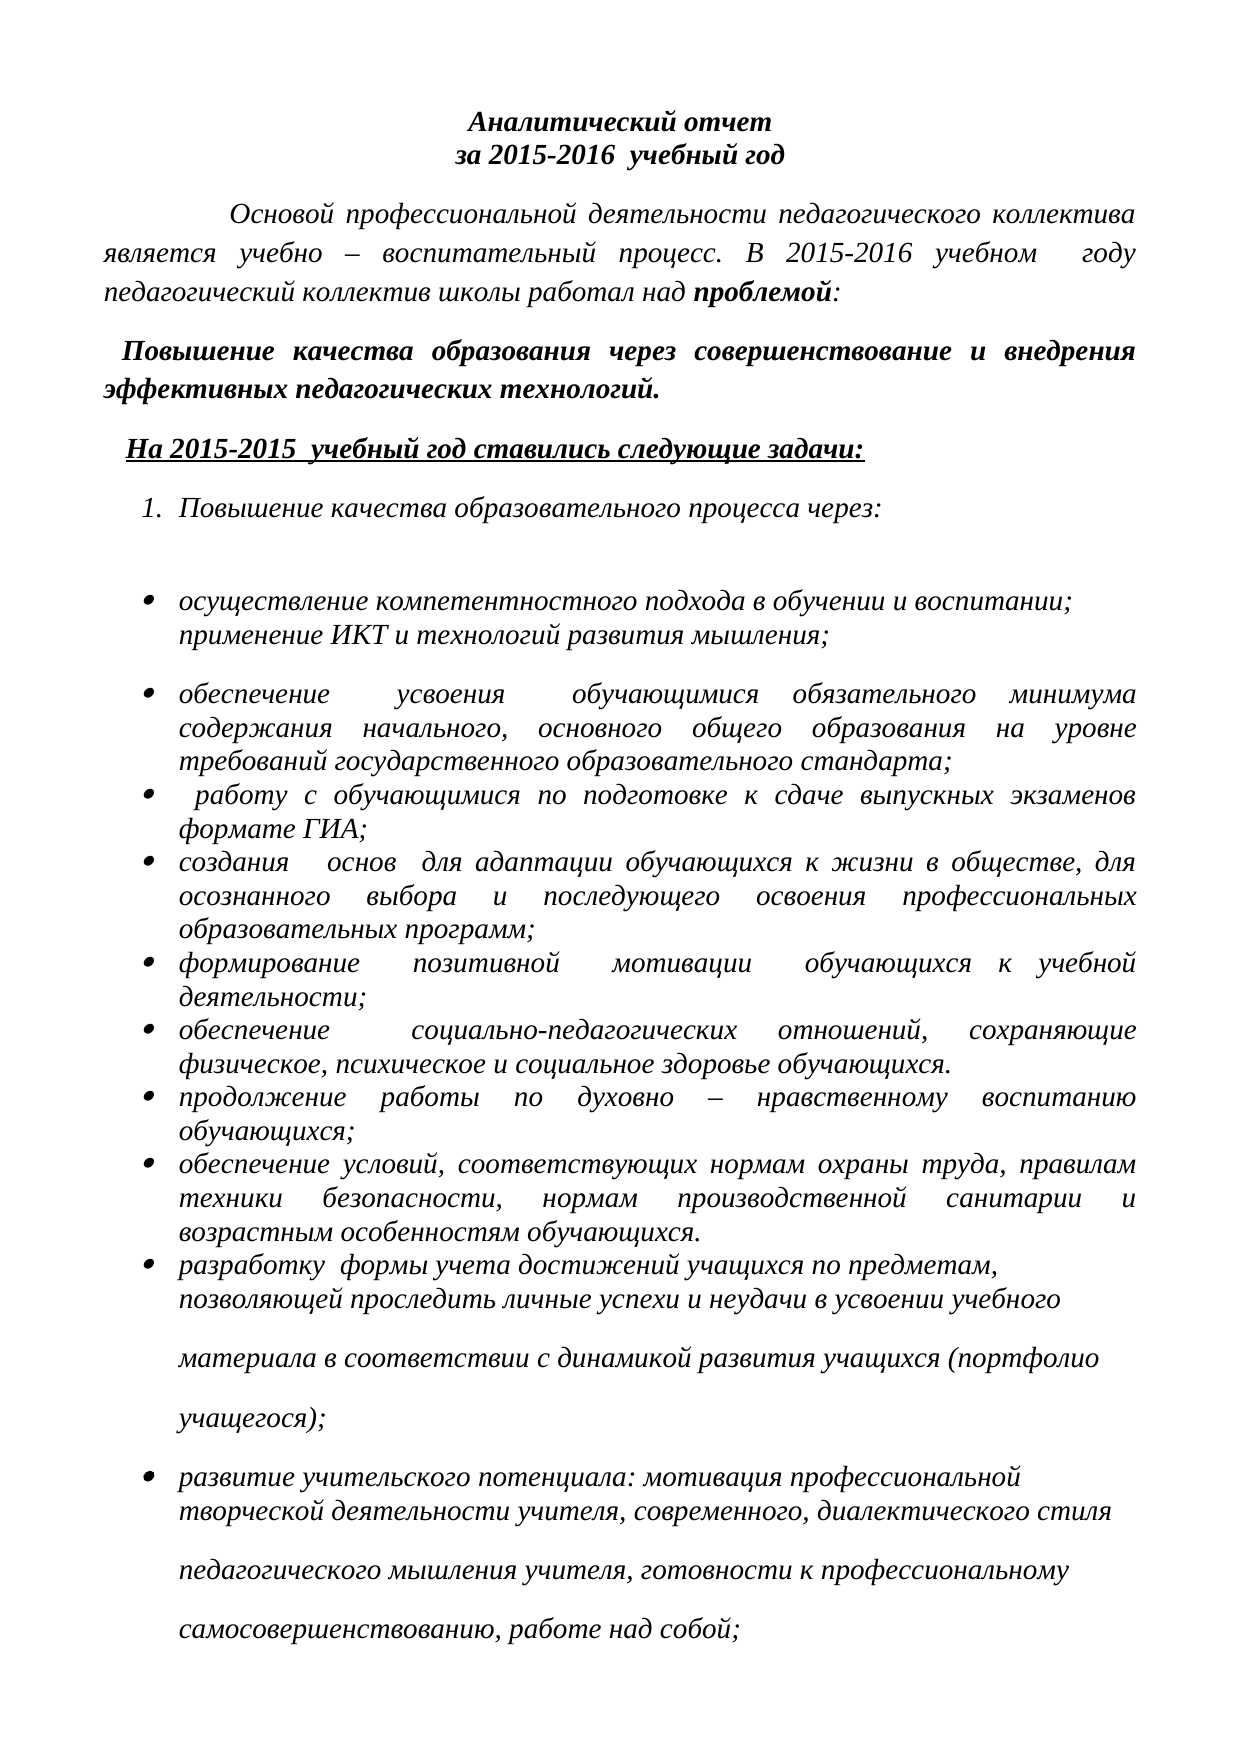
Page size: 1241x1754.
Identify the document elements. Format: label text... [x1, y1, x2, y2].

text позволяющей проследить личные успехи и неудачи в усвоении учебного [178, 1281, 1137, 1314]
list формирование позитивной мотивации обучающихся к учебной деятельности; [141, 945, 1137, 1012]
list разработку формы учета достижений учащихся по предметам, [141, 1247, 1137, 1281]
text На 2015-2015 учебный год ставились следующие задачи: [103, 431, 1137, 464]
text Аналитический отчет [103, 104, 1137, 137]
text творческой деятельности учителя, современного, диалектического стиля [178, 1493, 1137, 1526]
text Повышение качества образования через совершенствование и внедрения эффективных педагогических технологий. [103, 333, 1137, 405]
text материала в соответствии с динамикой развития учащихся (портфолио [178, 1340, 1137, 1374]
list развитие учительского потенциала: мотивация профессиональной [141, 1459, 1137, 1493]
text Основой профессиональной деятельности педагогического коллектива является учебно – воспитательный процесс. В 2015-2016 учебном году педагогический коллектив школы работал над проблемой: [103, 197, 1137, 307]
list обеспечение социально-педагогических отношений, сохраняющие физическое, психическое и социальное здоровье обучающихся. [141, 1012, 1137, 1079]
list работу с обучающимися по подготовке к сдаче выпускных экзаменов формате ГИА; [141, 777, 1137, 844]
list обеспечение усвоения обучающимися обязательного минимума содержания начального, основного общего образования на уровне требований государственного образовательного стандарта; [141, 676, 1137, 777]
text педагогического мышления учителя, готовности к профессиональному [178, 1552, 1137, 1586]
text за 2015-2016 учебный год [103, 137, 1137, 171]
list продолжение работы по духовно – нравственному воспитанию обучающихся; [141, 1079, 1137, 1147]
list обеспечение условий, соответствующих нормам охраны труда, правилам техники безопасности, нормам производственной санитарии и возрастным особенностям обучающихся. [141, 1147, 1137, 1247]
list Повышение качества образовательного процесса через: [141, 490, 1137, 524]
list создания основ для адаптации обучающихся к жизни в обществе, для осознанного выбора и последующего освоения профессиональных образовательных программ; [141, 844, 1137, 945]
text применение ИКТ и технологий развития мышления; [178, 617, 1137, 651]
list осуществление компетентностного подхода в обучении и воспитании; [141, 583, 1137, 617]
text самосовершенствованию, работе над собой; [178, 1611, 1137, 1645]
text учащегося); [178, 1400, 1137, 1433]
